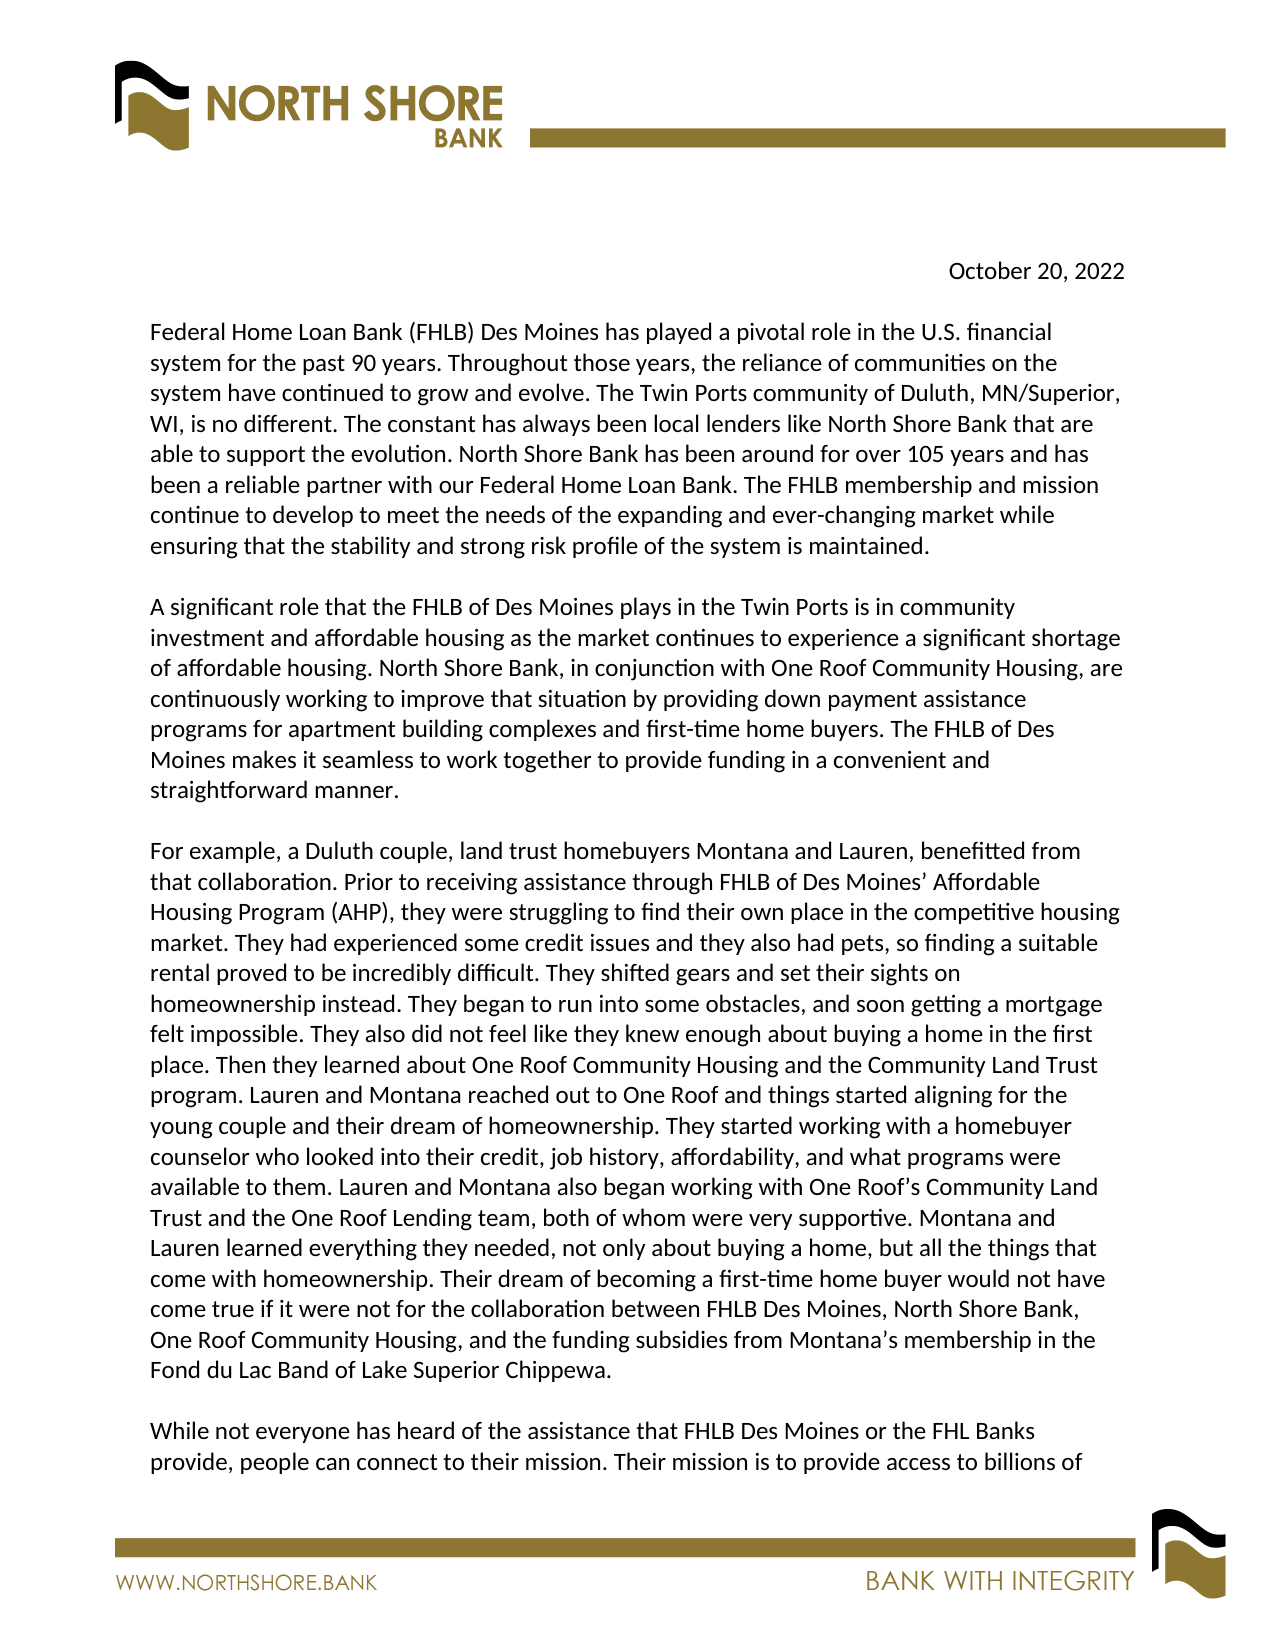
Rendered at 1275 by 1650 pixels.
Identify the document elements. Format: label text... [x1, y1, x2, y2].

text For example, a Duluth couple, land trust homebuyers Montana and Lauren, benefitted from that collaboration. Prior to receiving assistance through FHLB of Des Moines’ Affordable Housing Program (AHP), they were struggling to find their own place in the competitive housing market. They had experienced some credit issues and they also had pets, so finding a suitable rental proved to be incredibly difficult. They shifted gears and set their sights on homeownership instead. They began to run into some obstacles, and soon getting a mortgage felt impossible. They also did not feel like they knew enough about buying a home in the first place. Then they learned about One Roof Community Housing and the Community Land Trust program. Lauren and Montana reached out to One Roof and things started aligning for the young couple and their dream of homeownership. They started working with a homebuyer counselor who looked into their credit, job history, affordability, and what programs were available to them. Lauren and Montana also began working with One Roof’s Community Land Trust and the One Roof Lending team, both of whom were very supportive. Montana and Lauren learned everything they needed, not only about buying a home, but all the things that come with homeownership. Their dream of becoming a first-time home buyer would not have come true if it were not for the collaboration between FHLB Des Moines, North Shore Bank, One Roof Community Housing, and the funding subsidies from Montana’s membership in the Fond du Lac Band of Lake Superior Chippewa. [150, 835, 1125, 1385]
text A significant role that the FHLB of Des Moines plays in the Twin Ports is in community investment and affordable housing as the market continues to experience a significant shortage of affordable housing. North Shore Bank, in conjunction with One Roof Community Housing, are continuously working to improve that situation by providing down payment assistance programs for apartment building complexes and first-time home buyers. The FHLB of Des Moines makes it seamless to work together to provide funding in a convenient and straightforward manner. [150, 591, 1125, 805]
text Federal Home Loan Bank (FHLB) Des Moines has played a pivotal role in the U.S. financial system for the past 90 years. Throughout those years, the reliance of communities on the system have continued to grow and evolve. The Twin Ports community of Duluth, MN/Superior, WI, is no different. The constant has always been local lenders like North Shore Bank that are able to support the evolution. North Shore Bank has been around for over 105 years and has been a reliable partner with our Federal Home Loan Bank. The FHLB membership and mission continue to develop to meet the needs of the expanding and ever-changing market while ensuring that the stability and strong risk profile of the system is maintained. [150, 317, 1125, 561]
picture [2, 0, 1275, 1650]
text October 20, 2022 [150, 256, 1125, 286]
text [150, 1415, 1125, 1476]
